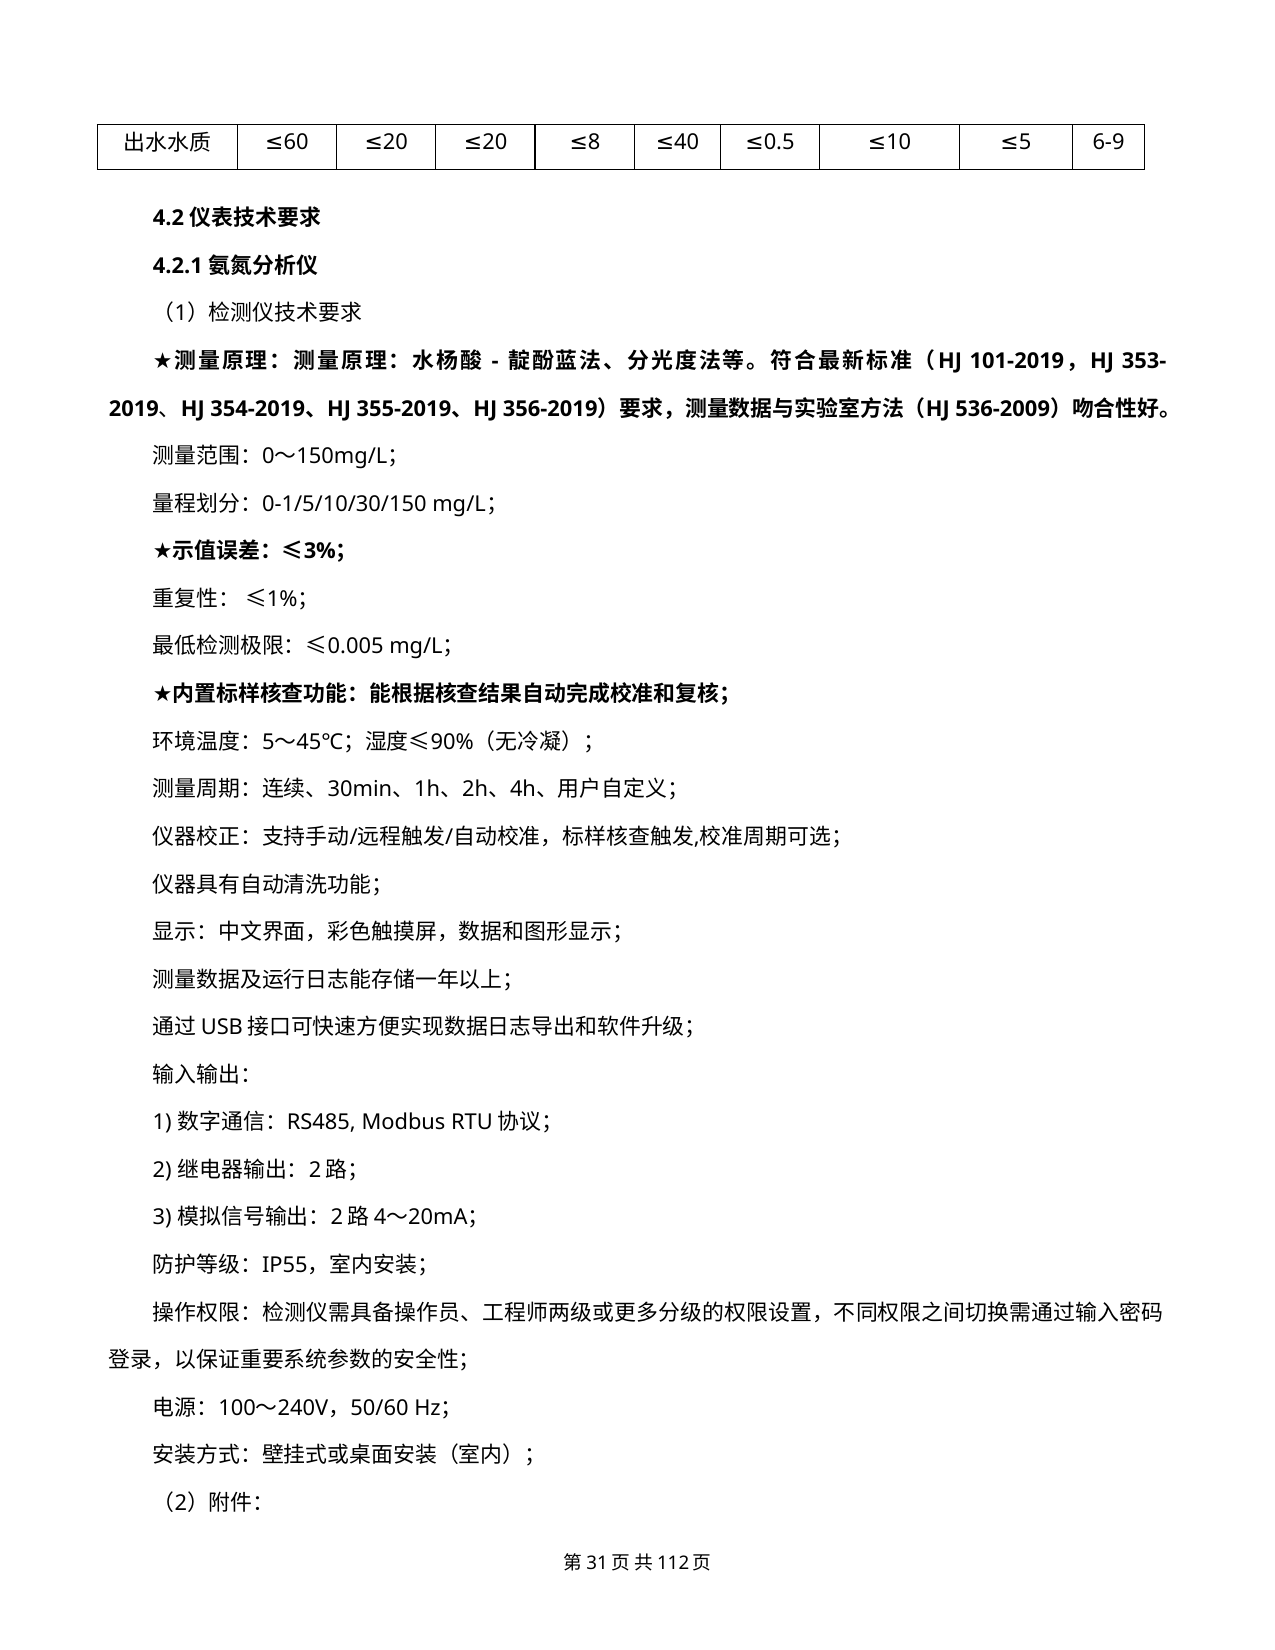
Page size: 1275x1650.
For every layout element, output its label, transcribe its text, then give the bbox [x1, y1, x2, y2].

table_cell 6-9 [1073, 125, 1144, 169]
text 安装方式：壁挂式或桌面安装（室内）； [109, 1437, 1166, 1469]
text 4.2 仪表技术要求 [109, 200, 1166, 232]
text 1) 数字通信：RS485, Modbus RTU协议； [109, 1104, 1166, 1136]
text 测量数据及运行日志能存储一年以上； [109, 962, 1166, 993]
table_cell ≤0.5 [721, 125, 819, 169]
text 最低检测极限：≤0.005 mg/L； [109, 628, 1166, 660]
text 通过USB接口可快速方便实现数据日志导出和软件升级； [109, 1009, 1166, 1041]
text （1）检测仪技术要求 [109, 295, 1166, 327]
text 仪器校正：支持手动/远程触发/自动校准，标样核查触发,校准周期可选； [109, 819, 1166, 851]
table_cell ≤10 [820, 125, 959, 169]
text 显示：中文界面，彩色触摸屏，数据和图形显示； [109, 914, 1166, 946]
text （2）附件： [109, 1485, 1166, 1516]
text 重复性： ≤1%； [109, 581, 1166, 613]
text 仪器具有自动清洗功能； [109, 867, 1166, 898]
text 3) 模拟信号输出：2路4～20mA； [109, 1199, 1166, 1231]
text 测量周期：连续、30min、1h、2h、4h、用户自定义； [109, 771, 1166, 803]
text 输入输出： [109, 1057, 1166, 1088]
table_cell ≤20 [436, 125, 534, 169]
table_cell ≤60 [238, 125, 336, 169]
text ★示值误差：≤3%； [109, 533, 1166, 565]
table_cell ≤5 [960, 125, 1072, 169]
text 量程划分：0-1/5/10/30/150 mg/L； [109, 486, 1166, 517]
table_cell ≤8 [536, 125, 634, 169]
text ★内置标样核查功能：能根据核查结果自动完成校准和复核； [109, 676, 1166, 708]
table_cell ≤20 [337, 125, 435, 169]
text 环境温度：5～45℃；湿度≤90%（无冷凝）； [109, 724, 1166, 756]
table_cell 出水水质 [98, 125, 237, 169]
text 电源：100～240V，50/60 Hz； [109, 1389, 1166, 1421]
text 2) 继电器输出：2路； [109, 1152, 1166, 1183]
text ★测量原理：测量原理：水杨酸 - 靛酚蓝法、分光度法等。符合最新标准（HJ 101-2019，HJ 353-2019、HJ 354-2019、HJ 355-2019、HJ 356-2019）要求，测量数据与实验室方法（HJ 536-2009）吻合性好。 [109, 343, 1166, 422]
text 防护等级：IP55，室内安装； [109, 1247, 1166, 1279]
table_cell ≤40 [635, 125, 720, 169]
text 操作权限：检测仪需具备操作员、工程师两级或更多分级的权限设置，不同权限之间切换需通过输入密码登录，以保证重要系统参数的安全性； [109, 1294, 1166, 1374]
text 4.2.1 氨氮分析仪 [109, 248, 1166, 279]
text 测量范围：0～150mg/L； [109, 438, 1166, 470]
